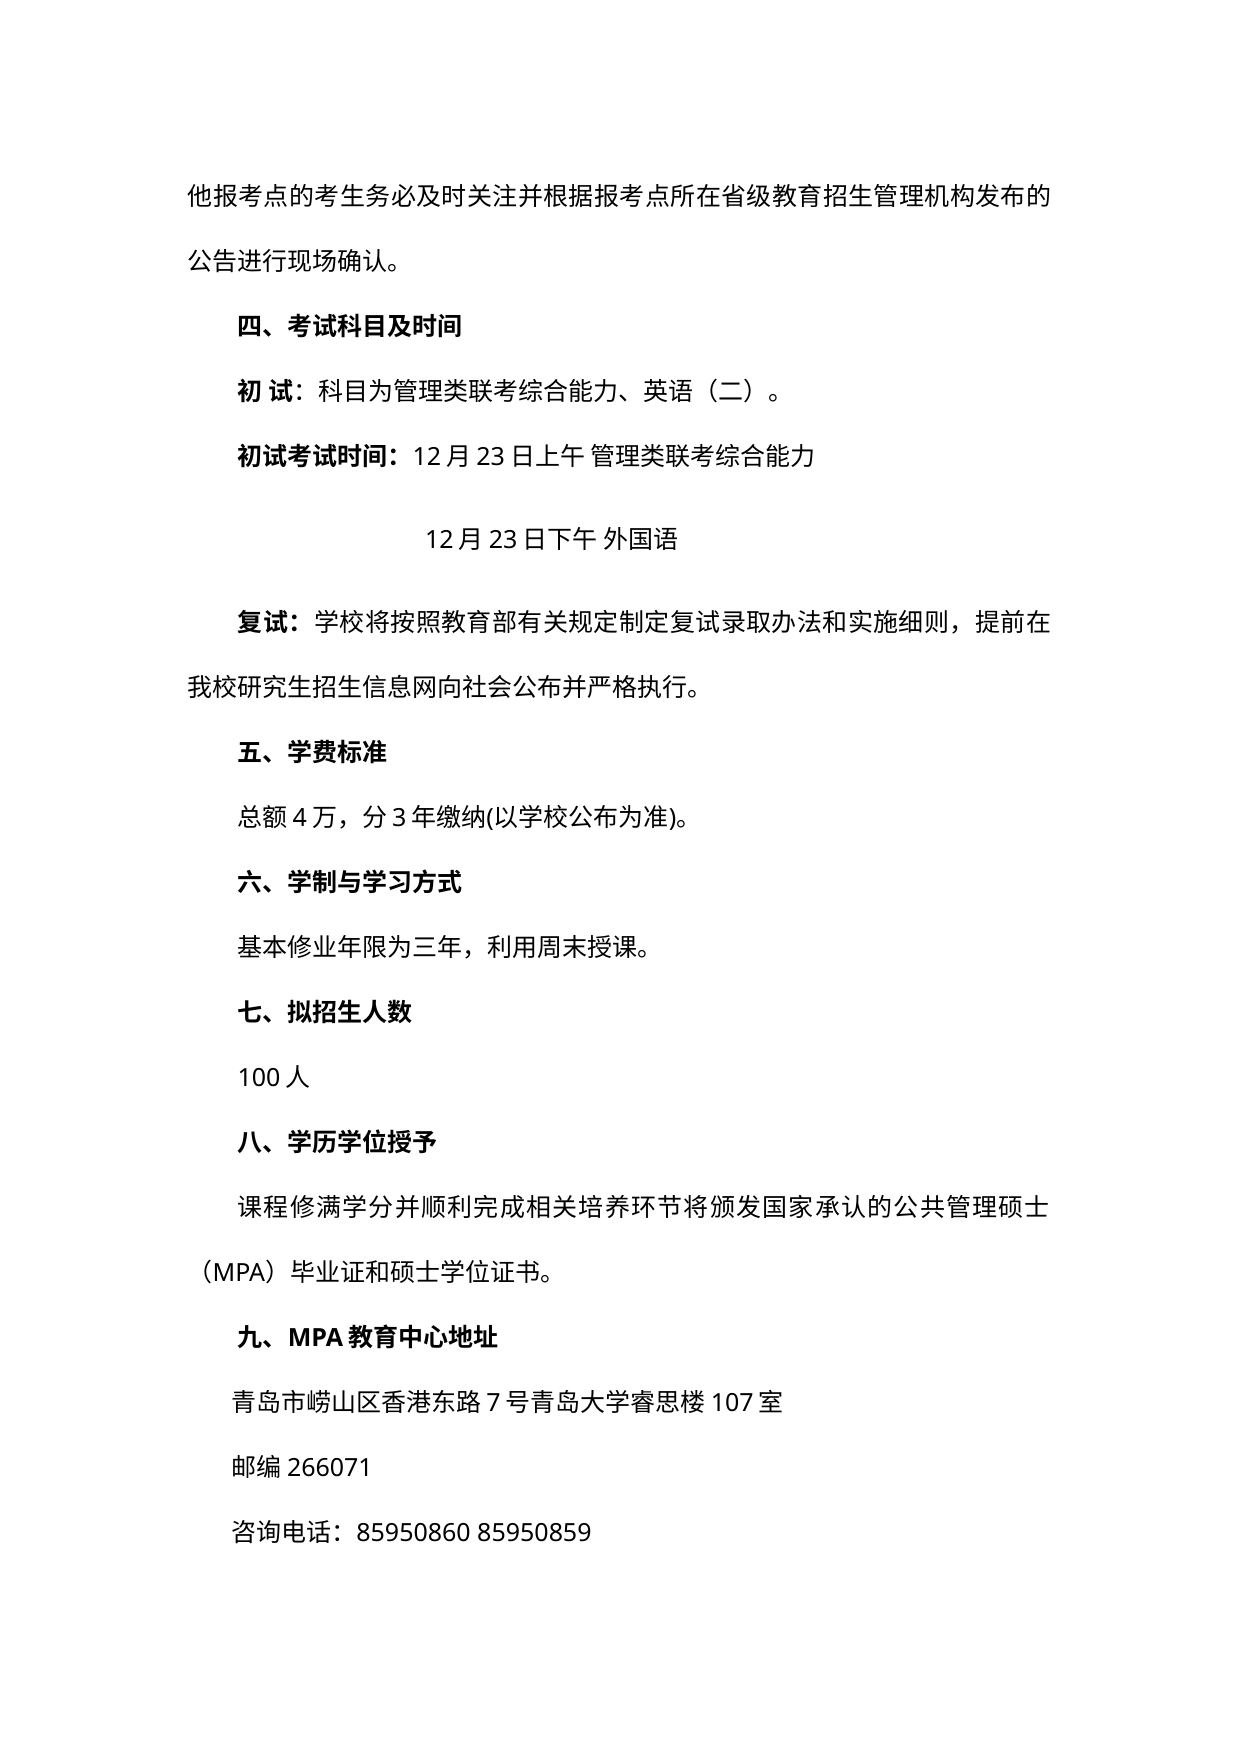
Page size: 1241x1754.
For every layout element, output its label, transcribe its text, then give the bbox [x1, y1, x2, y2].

text 邮编 266071 [231, 1433, 1053, 1498]
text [187, 162, 1053, 292]
text 八、学历学位授予 [187, 1108, 1053, 1173]
text 12月23日下午 外国语 [187, 505, 1053, 570]
text 复试：学校将按照教育部有关规定制定复试录取办法和实施细则，提前在我校研究生招生信息网向社会公布并严格执行。 [187, 588, 1053, 718]
text 咨询电话：85950860 85950859 [231, 1498, 1053, 1563]
text 青岛市崂山区香港东路7号青岛大学睿思楼107室 [231, 1368, 1053, 1433]
text 七、拟招生人数 [187, 978, 1053, 1043]
text 六、学制与学习方式 [187, 848, 1053, 913]
text 九、MPA教育中心地址 [187, 1303, 1053, 1368]
text 基本修业年限为三年，利用周末授课。 [187, 913, 1053, 978]
text 初 试：科目为管理类联考综合能力、英语（二）。 [187, 357, 1053, 422]
text 100人 [187, 1043, 1053, 1108]
text 课程修满学分并顺利完成相关培养环节将颁发国家承认的公共管理硕士（MPA）毕业证和硕士学位证书。 [187, 1173, 1053, 1303]
text 总额4万，分3年缴纳(以学校公布为准)。 [187, 783, 1053, 848]
text 五、学费标准 [187, 718, 1053, 783]
text 初试考试时间：12月23日上午 管理类联考综合能力 [187, 422, 1053, 487]
text 四、考试科目及时间 [187, 292, 1053, 357]
